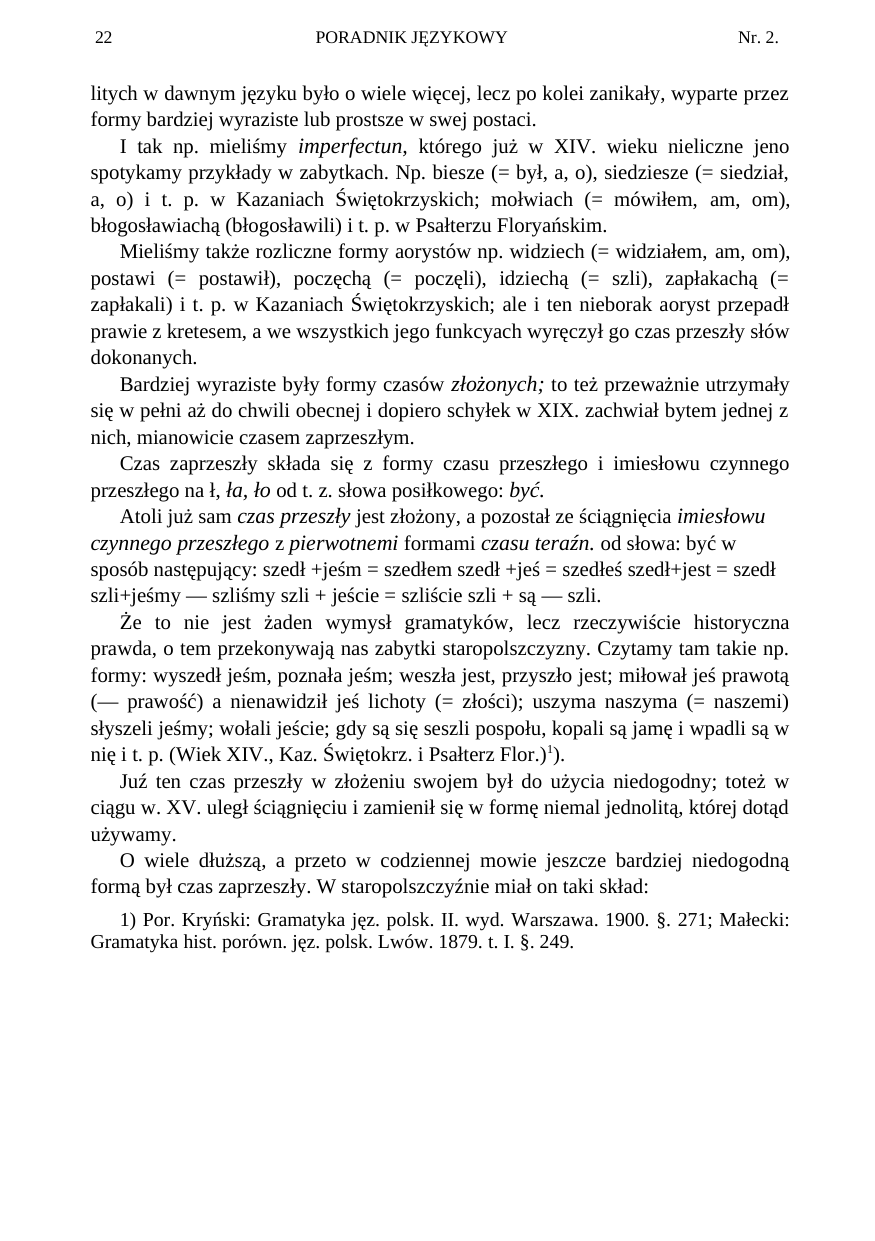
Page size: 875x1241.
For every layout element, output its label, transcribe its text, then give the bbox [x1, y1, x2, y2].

text O wiele dłuższą, a przeto w codziennej mowie jeszcze bardziej niedogodną formą był czas zaprzeszły. W staropolszczyźnie miał on taki skład: [90, 846, 790, 899]
text Nr. 2. [738, 29, 779, 47]
text Juź ten czas przeszły w złożeniu swojem był do użycia niedogodny; toteż w ciągu w. XV. uległ ściągnięciu i zamienił się w formę niemal jednolitą, której dotąd używamy. [90, 767, 790, 846]
text Czas zaprzeszły składa się z formy czasu przeszłego i imiesłowu czynnego przeszłego na ł, ła, ło od t. z. słowa posiłkowego: być. [90, 449, 790, 502]
text litych w dawnym języku było o wiele więcej, lecz po kolei zanikały, wyparte przez formy bardziej wyraziste lub prostsze w swej postaci. [90, 79, 790, 132]
text PORADNIK JĘZYKOWY [315, 29, 508, 47]
text Bardziej wyraziste były formy czasów złożonych; to też przeważnie utrzymały się w pełni aż do chwili obecnej i dopiero schyłek w XIX. zachwiał bytem jednej z nich, mianowicie czasem zaprzeszłym. [90, 370, 790, 449]
text I tak np. mieliśmy imperfectun, którego już w XIV. wieku nieliczne jeno spotykamy przykłady w zabytkach. Np. biesze (= był, a, o), siedziesze (= siedział, a, o) i t. p. w Kazaniach Świętokrzyskich; mołwiach (= mówiłem, am, om), błogosławiachą (błogosławili) i t. p. w Psałterzu Floryańskim. [90, 132, 790, 238]
text Że to nie jest żaden wymysł gramatyków, lecz rzeczywiście historyczna prawda, o tem przekonywają nas zabytki staropolszczyzny. Czytamy tam takie np. formy: wyszedł jeśm, poznała jeśm; weszła jest, przyszło jest; miłował jeś prawotą (— prawość) a nienawidził jeś lichoty (= złości); uszyma naszyma (= naszemi) słyszeli jeśmy; wołali jeście; gdy są się seszli pospołu, kopali są jamę i wpadli są w nię i t. p. (Wiek XIV., Kaz. Świętokrz. i Psałterz Flor.)1). [90, 608, 790, 767]
text 1) Por. Kryński: Gramatyka jęz. polsk. II. wyd. Warszawa. 1900. §. 271; Małecki: Gramatyka hist. porówn. jęz. polsk. Lwów. 1879. t. I. §. 249. [90, 909, 790, 953]
text 22 [95, 29, 113, 47]
text Atoli już sam czas przeszły jest złożony, a pozostał ze ściągnięcia imiesłowu czynnego przeszłego z pierwotnemi formami czasu teraźn. od słowa: być w sposób następujący: szedł +jeśm = szedłem szedł +jeś = szedłeś szedł+jest = szedł szli+jeśmy — szliśmy szli + jeście = szliście szli + są — szli. [90, 502, 790, 608]
text Mieliśmy także rozliczne formy aorystów np. widziech (= widziałem, am, om), postawi (= postawił), poczęchą (= poczęli), idziechą (= szli), zapłakachą (= zapłakali) i t. p. w Kazaniach Świętokrzyskich; ale i ten nieborak aoryst przepadł prawie z kretesem, a we wszystkich jego funkcyach wyręczył go czas przeszły słów dokonanych. [90, 238, 790, 370]
